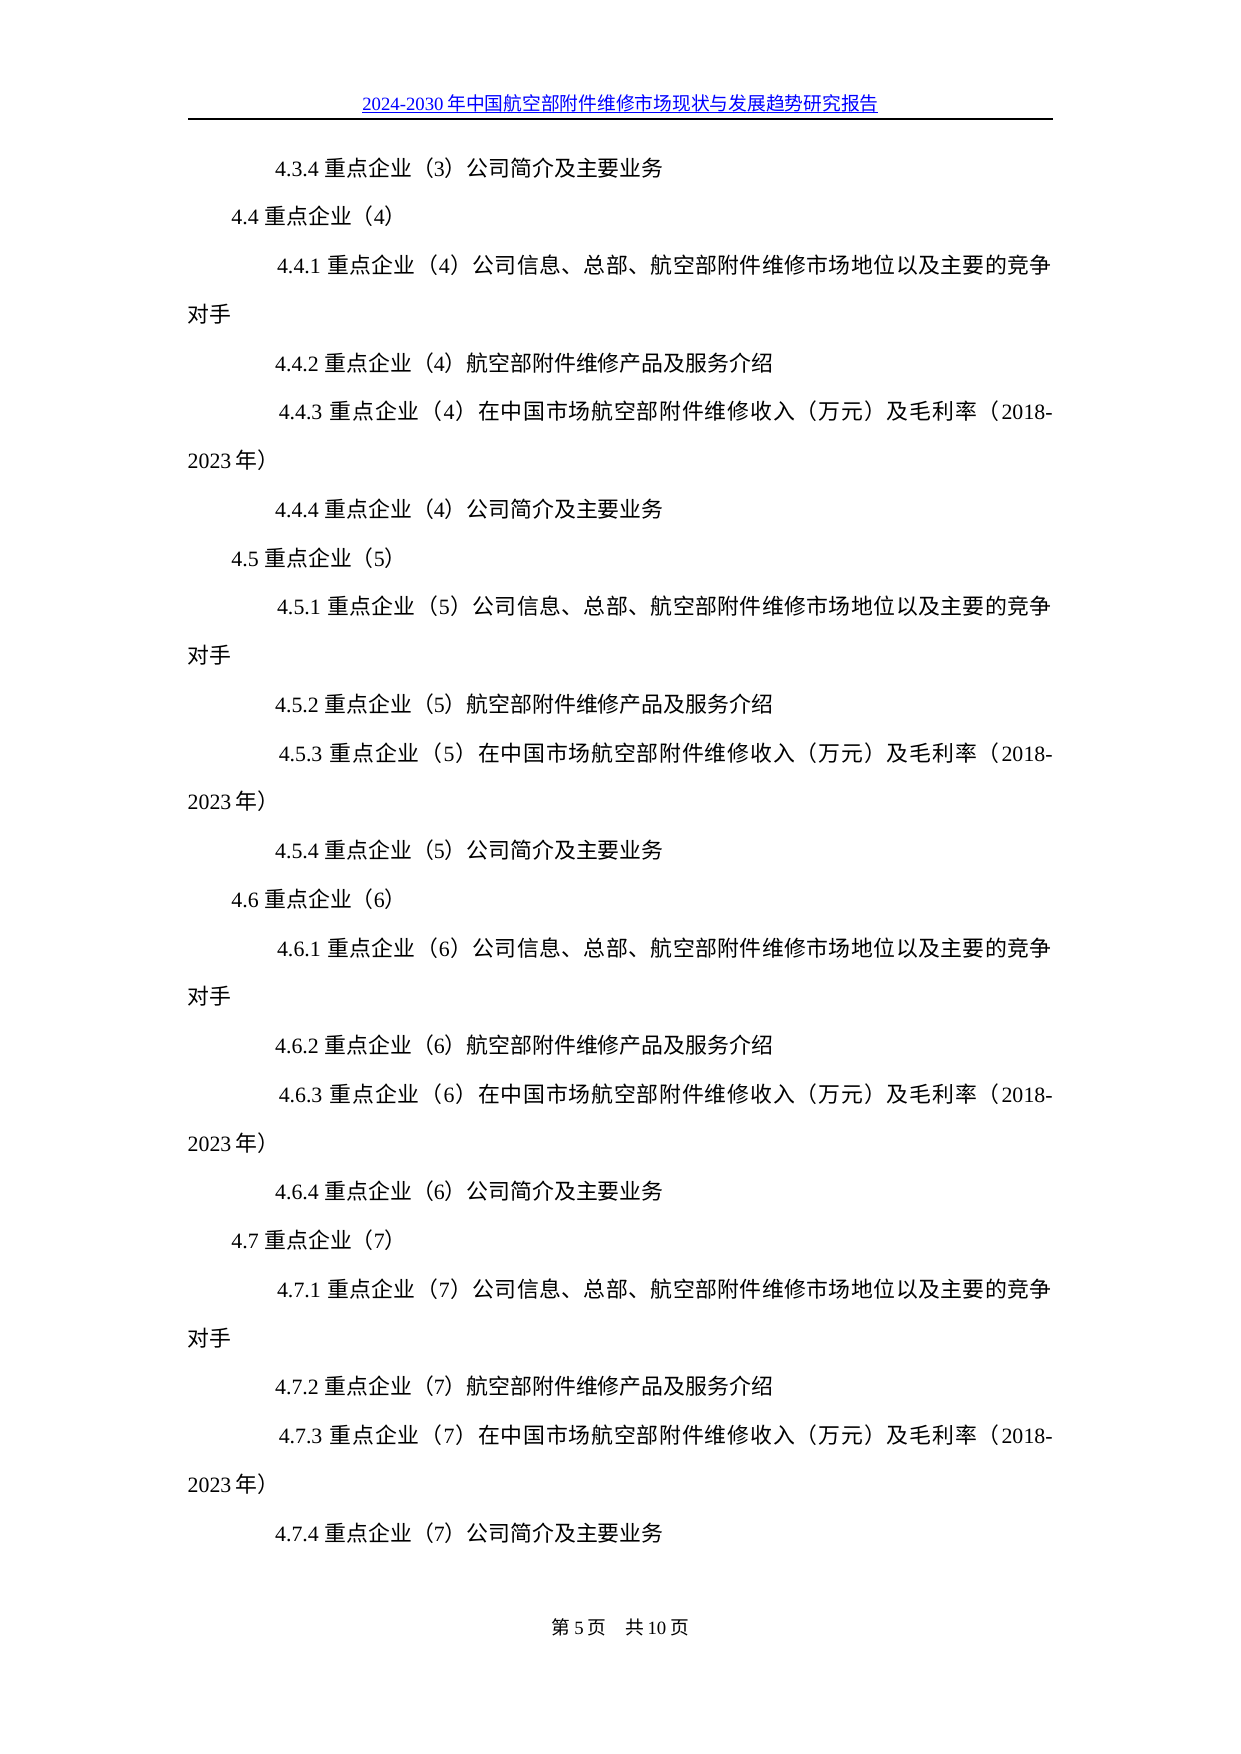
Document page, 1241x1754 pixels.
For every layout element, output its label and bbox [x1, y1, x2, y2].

text [187, 150, 1053, 1548]
